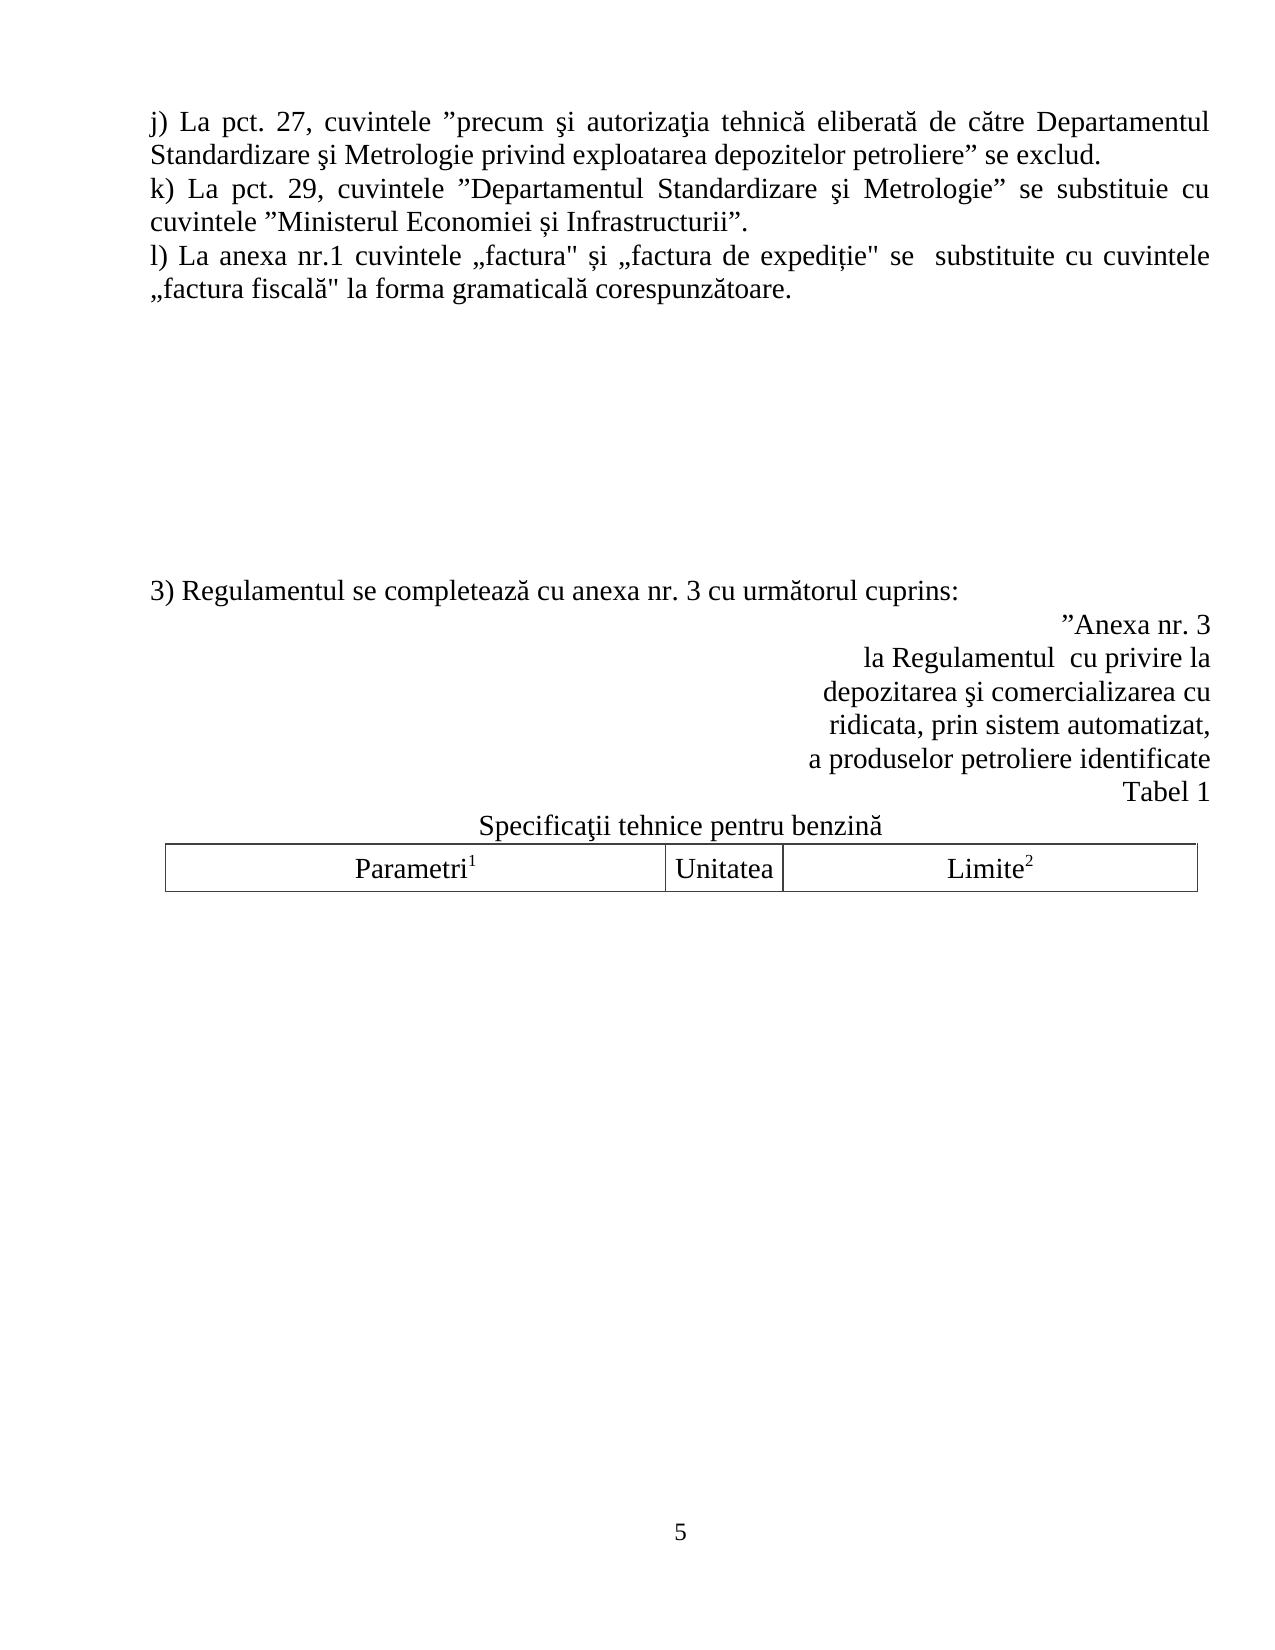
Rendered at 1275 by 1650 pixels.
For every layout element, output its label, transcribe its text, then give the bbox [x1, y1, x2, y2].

text l) La anexa nr.1 cuvintele „factura" și „factura de expediție" se substituite cu cuvintele „factura fiscală" la forma gramaticală corespunzătoare. [150, 238, 1211, 305]
text a produselor petroliere identificate [150, 741, 1211, 774]
text depozitarea şi comercializarea cu [150, 674, 1211, 707]
text ”Anexa nr. 3 [150, 607, 1211, 640]
text la Regulamentul cu privire la [150, 640, 1211, 674]
text k) La pct. 29, cuvintele ”Departamentul Standardizare şi Metrologie” se substituie cu cuvintele ”Ministerul Economiei și Infrastructurii”. [150, 171, 1211, 238]
text 3) Regulamentul se completează cu anexa nr. 3 cu următorul cuprins: [150, 573, 1211, 607]
table_cell Unitatea [666, 845, 782, 891]
text Tabel 1 [247, 774, 1211, 808]
text Specificaţii tehnice pentru benzină [150, 808, 1211, 842]
table_cell Parametri1 [166, 845, 665, 891]
table_cell Limite2 [784, 843, 1197, 891]
text j) La pct. 27, cuvintele ”precum şi autorizaţia tehnică eliberată de către Departamentul Standardizare şi Metrologie privind exploatarea depozitelor petroliere” se exclud. [150, 104, 1211, 171]
text ridicata, prin sistem automatizat, [150, 707, 1211, 741]
